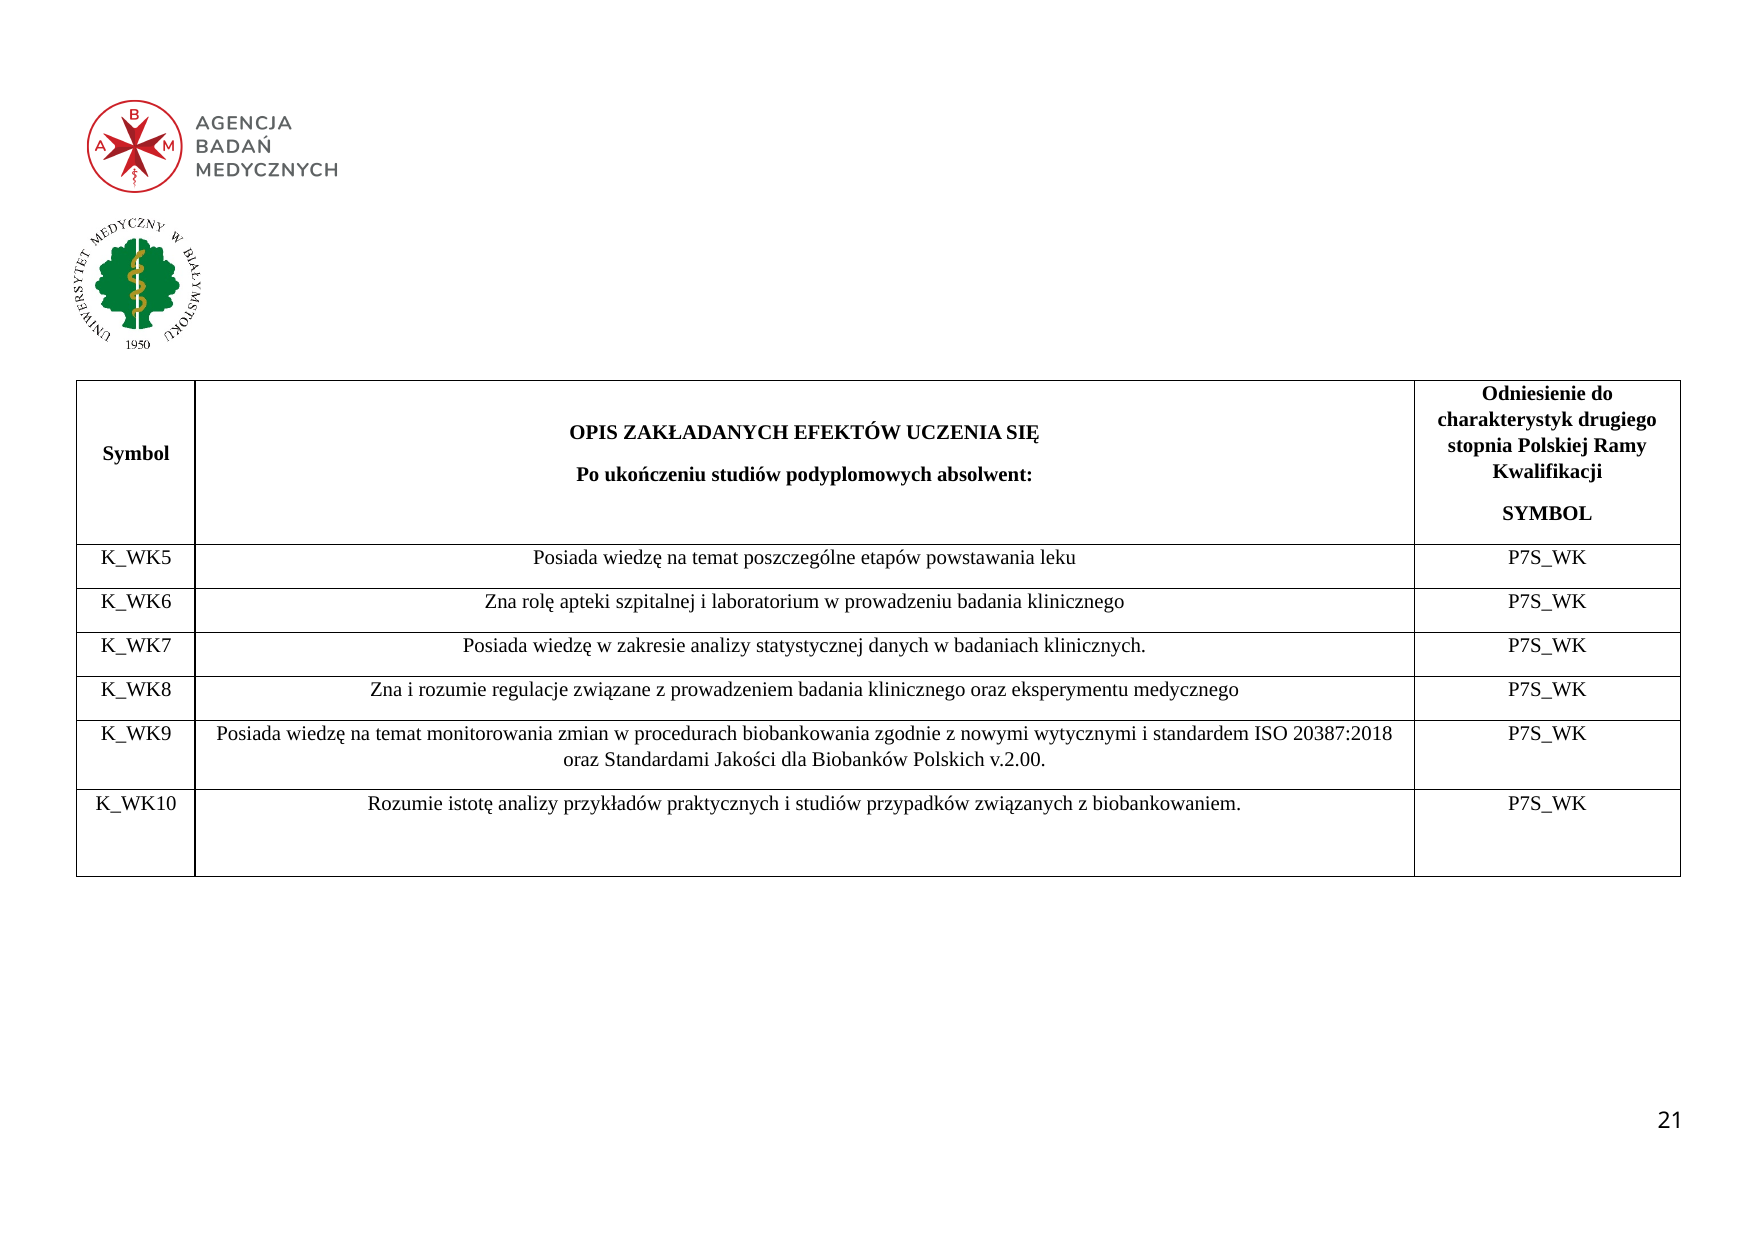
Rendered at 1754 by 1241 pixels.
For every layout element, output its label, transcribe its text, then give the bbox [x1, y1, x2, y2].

table_cell P7S_WK [1415, 721, 1680, 789]
table_header Symbol [77, 381, 194, 544]
table_header OPIS ZAKŁADANYCH EFEKTÓW UCZENIA SIĘ Po ukończeniu studiów podyplomowych absolwent: [196, 381, 1414, 544]
table_cell Zna i rozumie regulacje związane z prowadzeniem badania klinicznego oraz eksperymentu medycznego [196, 677, 1414, 719]
table_cell Zna rolę apteki szpitalnej i laboratorium w prowadzeniu badania klinicznego [196, 589, 1414, 632]
table_cell P7S_WK [1415, 633, 1680, 676]
table_cell P7S_WK [1415, 589, 1680, 632]
table_cell K_WK6 [77, 589, 194, 632]
table_cell P7S_WK [1415, 545, 1680, 588]
table_cell Posiada wiedzę na temat monitorowania zmian w procedurach biobankowania zgodnie z nowymi wytycznymi i standardem ISO 20387:2018 oraz Standardami Jakości dla Biobanków Polskich v.2.00. [196, 721, 1414, 789]
table_cell P7S_WK [1415, 790, 1680, 876]
table_cell K_WK7 [77, 633, 194, 676]
table_cell K_WK5 [77, 545, 194, 588]
table_cell K_WK10 [77, 790, 194, 876]
table_cell K_WK9 [77, 721, 194, 789]
table_cell Posiada wiedzę w zakresie analizy statystycznej danych w badaniach klinicznych. [196, 633, 1414, 676]
table_cell Rozumie istotę analizy przykładów praktycznych i studiów przypadków związanych z biobankowaniem. [196, 790, 1414, 876]
table_cell P7S_WK [1415, 677, 1680, 719]
table_header Odniesienie do charakterystyk drugiego stopnia Polskiej Ramy Kwalifikacji SYMBOL [1415, 381, 1680, 544]
picture [73, 73, 348, 349]
table_cell Posiada wiedzę na temat poszczególne etapów powstawania leku [196, 545, 1414, 588]
table_cell K_WK8 [77, 677, 194, 719]
